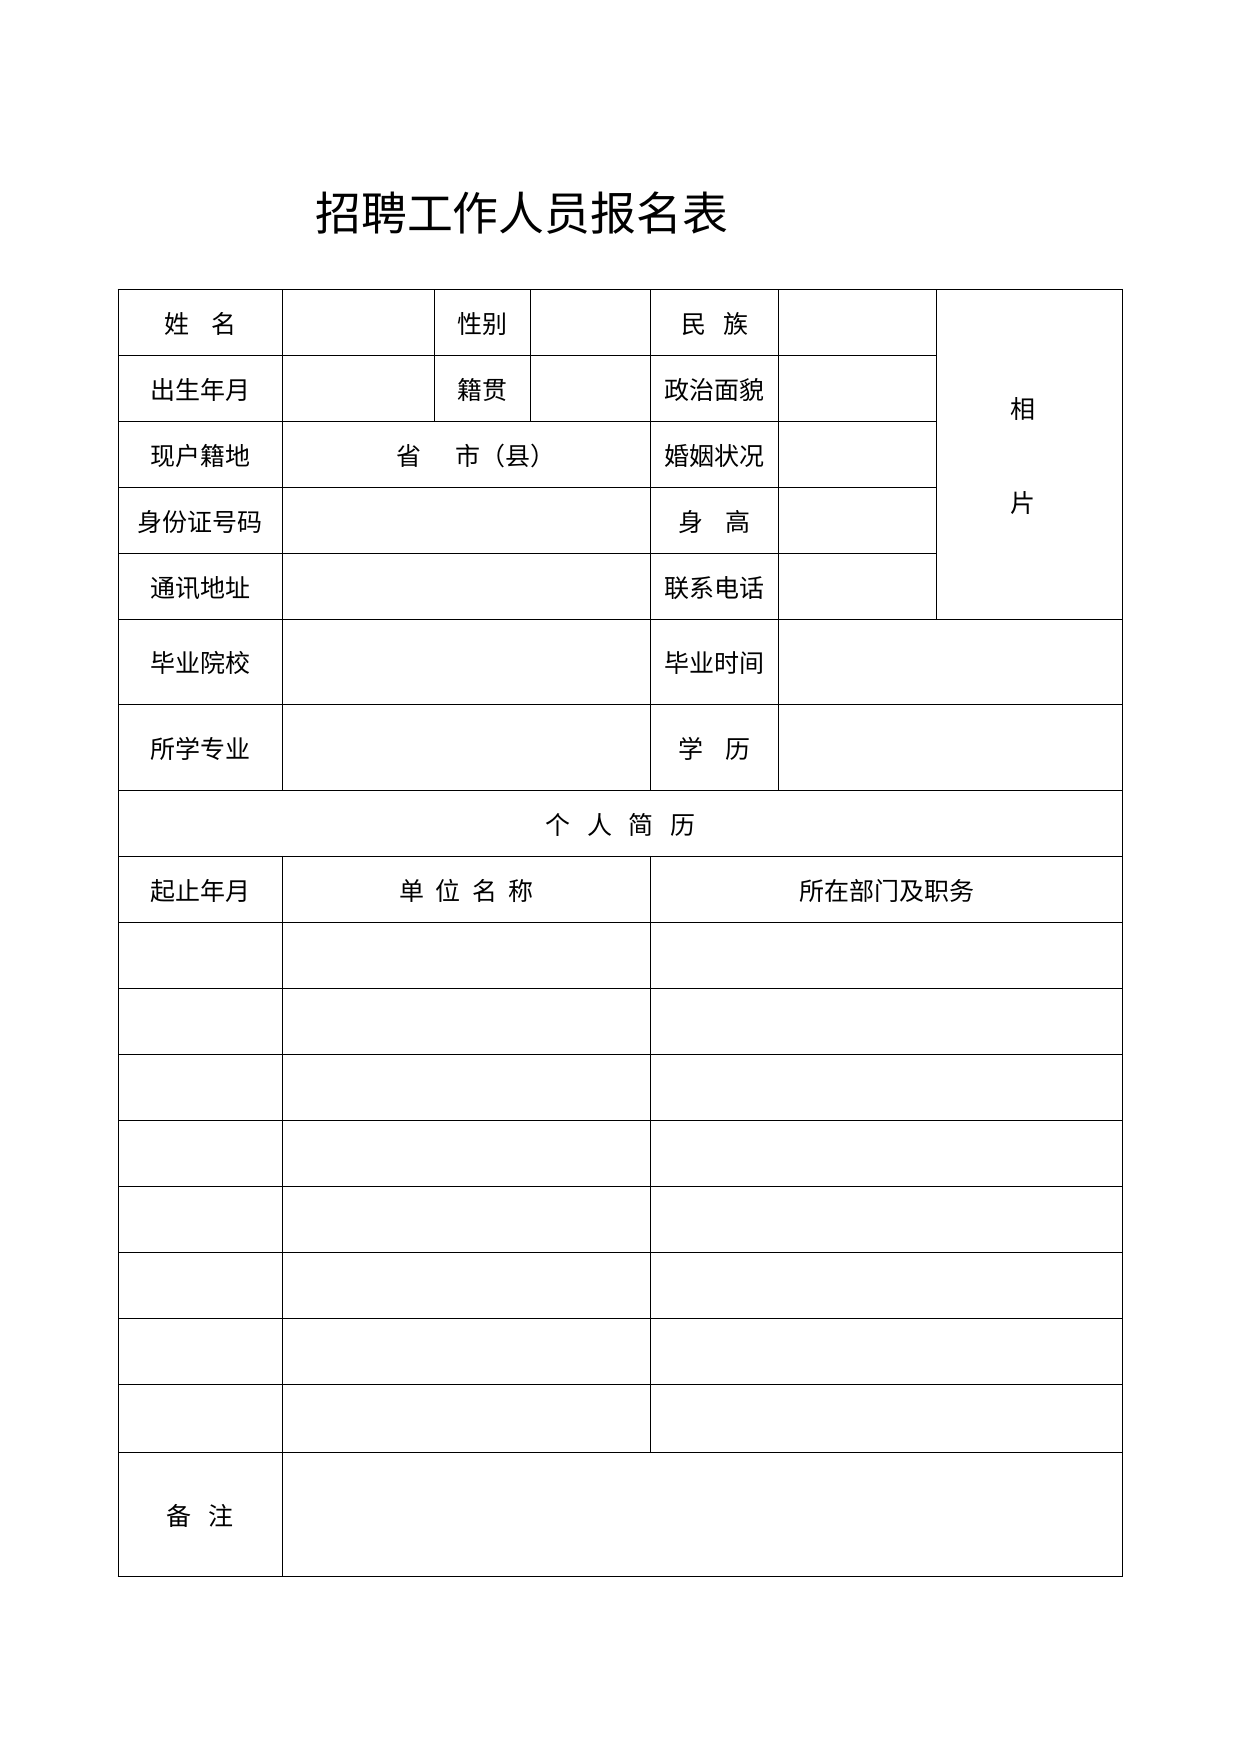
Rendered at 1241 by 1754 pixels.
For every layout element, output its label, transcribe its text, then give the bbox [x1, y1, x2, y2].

table_cell 通讯地址 [119, 554, 282, 619]
table_header 民 族 [651, 290, 778, 355]
table_cell [651, 1253, 1122, 1318]
table_cell [283, 488, 650, 553]
table_cell [283, 1453, 1122, 1576]
table_header [283, 290, 434, 355]
table_cell 现户籍地 [119, 422, 282, 487]
table_header 相 片 [937, 290, 1122, 619]
table_cell 政治面貌 [651, 356, 778, 421]
table_cell [283, 705, 650, 790]
table_cell 婚姻状况 [651, 422, 778, 487]
table_cell [283, 989, 650, 1054]
table_cell [119, 1319, 282, 1384]
table_cell 省 市（县） [283, 422, 650, 487]
table_cell [779, 705, 1122, 790]
table_header [779, 290, 936, 355]
table_cell 个 人 简 历 [119, 791, 1122, 856]
table_cell 身份证号码 [119, 488, 282, 553]
table_cell 学 历 [651, 705, 778, 790]
table_cell [651, 1187, 1122, 1252]
table_cell [283, 923, 650, 988]
table_cell 出生年月 [119, 356, 282, 421]
table_cell 身 高 [651, 488, 778, 553]
table_cell [119, 989, 282, 1054]
table_cell [651, 1055, 1122, 1120]
table_cell [283, 1319, 650, 1384]
table_header 姓 名 [119, 290, 282, 355]
table_cell [119, 1253, 282, 1318]
table_cell [779, 620, 1122, 704]
table_cell [651, 1121, 1122, 1186]
table_cell [779, 356, 936, 421]
table_cell [779, 488, 936, 553]
table_cell [651, 989, 1122, 1054]
table_cell [651, 923, 1122, 988]
text 招聘工作人员报名表 [187, 162, 1053, 259]
table_cell [283, 620, 650, 704]
table_cell 单 位 名 称 [283, 857, 650, 922]
table_header 性别 [435, 290, 530, 355]
table_header [531, 290, 650, 355]
table_cell [119, 1187, 282, 1252]
table_cell [283, 1253, 650, 1318]
table_cell 所在部门及职务 [651, 857, 1122, 922]
table_cell [283, 1187, 650, 1252]
table_cell 起止年月 [119, 857, 282, 922]
table_cell [119, 923, 282, 988]
table_cell [283, 356, 434, 421]
table_cell 毕业时间 [651, 620, 778, 704]
table_cell [283, 1385, 650, 1452]
table_cell [779, 422, 936, 487]
table_cell [283, 1055, 650, 1120]
table_cell 毕业院校 [119, 620, 282, 704]
table_cell 备 注 [119, 1453, 282, 1576]
table_cell 籍贯 [435, 356, 530, 421]
table_cell [283, 554, 650, 619]
table_cell [779, 554, 936, 619]
table_cell 联系电话 [651, 554, 778, 619]
table_cell [119, 1385, 282, 1452]
table_cell [119, 1121, 282, 1186]
table_cell [651, 1385, 1122, 1452]
table_cell [283, 1121, 650, 1186]
table_cell [119, 1055, 282, 1120]
table_cell 所学专业 [119, 705, 282, 790]
table_cell [531, 356, 650, 421]
table_cell [651, 1319, 1122, 1384]
